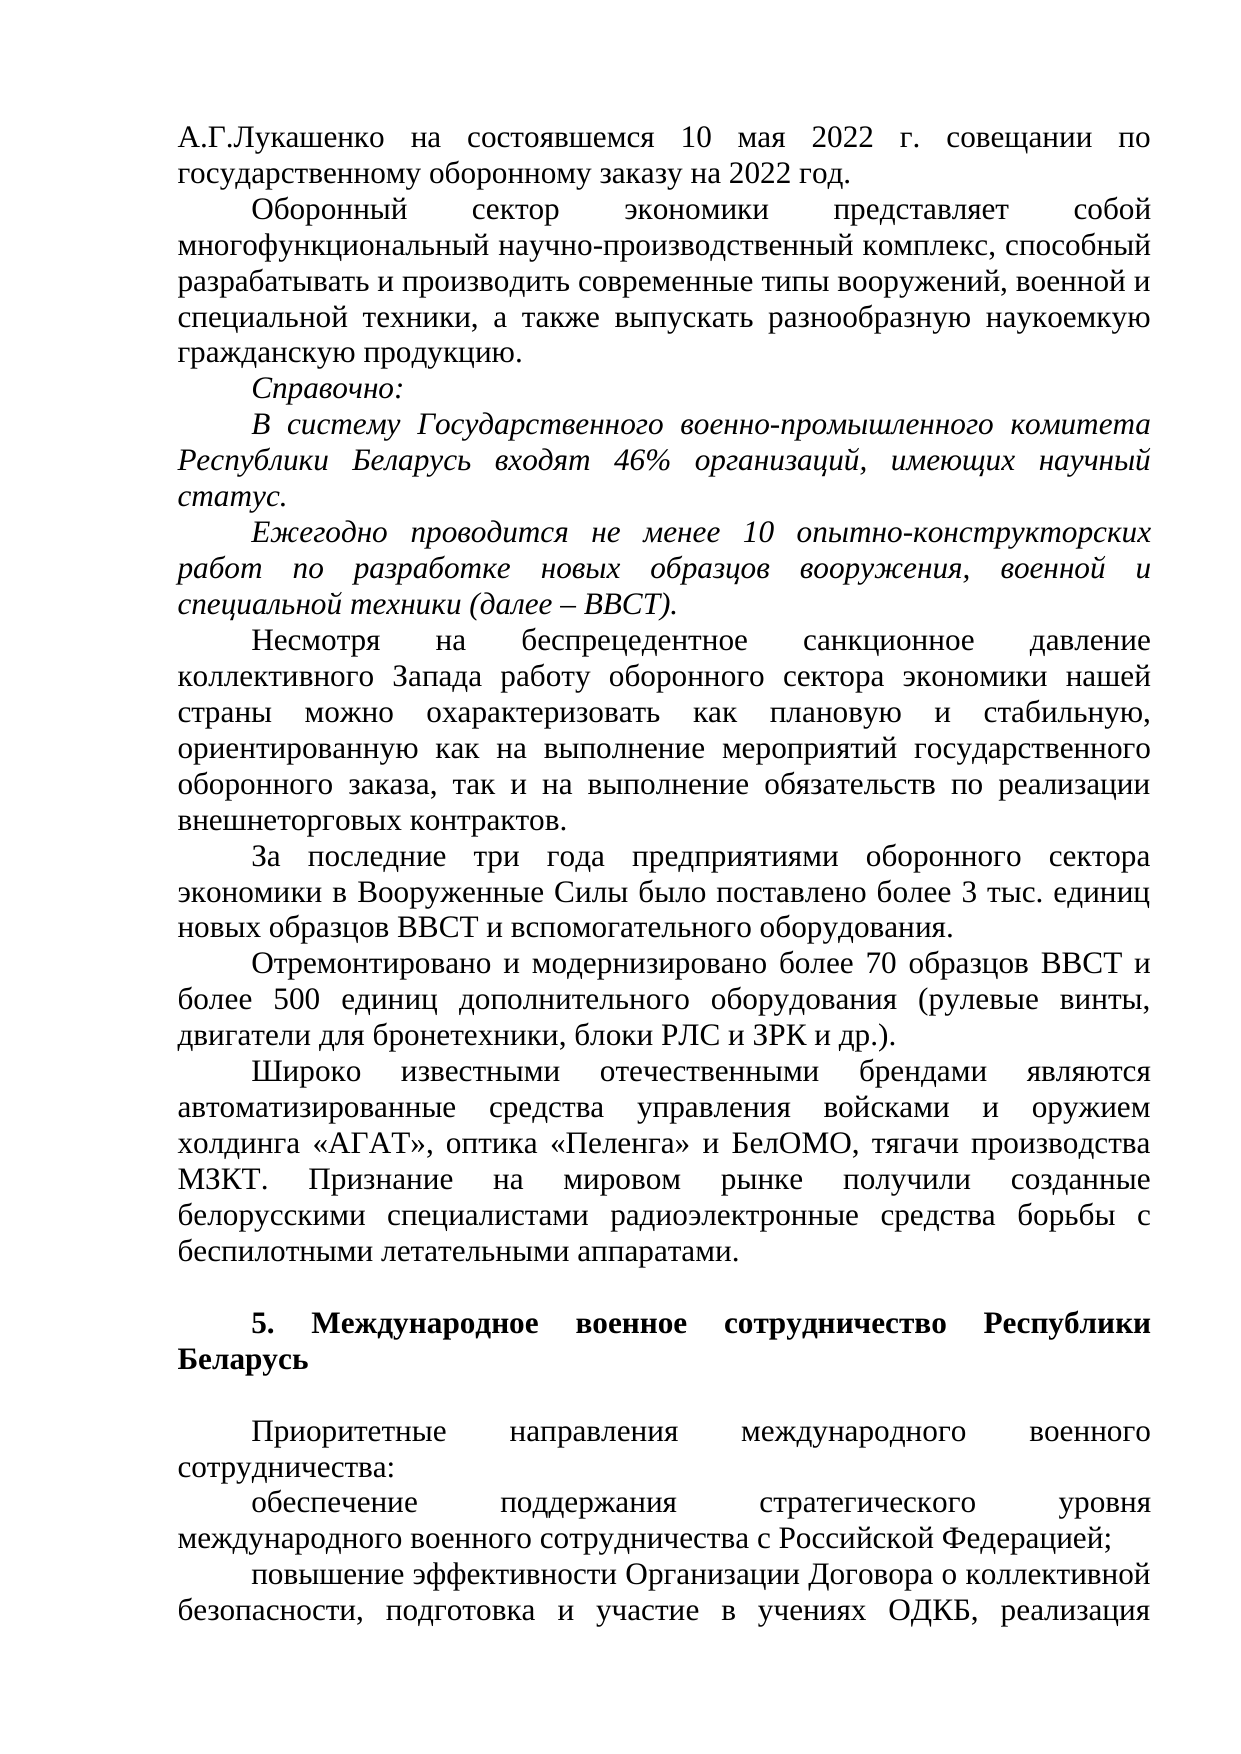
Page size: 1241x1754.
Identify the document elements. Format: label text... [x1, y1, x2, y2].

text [177, 1556, 1152, 1627]
text Справочно: [177, 370, 1152, 406]
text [177, 118, 1152, 190]
text Отремонтировано и модернизировано более 70 образцов ВВСТ и более 500 единиц дополнительного оборудования (рулевые винты, двигатели для бронетехники, блоки РЛС и ЗРК и др.). [177, 945, 1152, 1052]
text обеспечение поддержания стратегического уровня международного военного сотрудничества с Российской Федерацией; [177, 1484, 1152, 1556]
text Приоритетные направления международного военного сотрудничества: [177, 1412, 1152, 1484]
text 5. Международное военное сотрудничество Республики Беларусь [177, 1304, 1152, 1376]
text В систему Государственного военно-промышленного комитета Республики Беларусь входят 46% организаций, имеющих научный статус. [177, 406, 1152, 513]
text Оборонный сектор экономики представляет собой многофункциональный научно-производственный комплекс, способный разрабатывать и производить современные типы вооружений, военной и специальной техники, а также выпускать разнообразную наукоемкую гражданскую продукцию. [177, 190, 1152, 370]
text Широко известными отечественными брендами являются автоматизированные средства управления войсками и оружием холдинга «АГАТ», оптика «Пеленга» и БелОМО, тягачи производства МЗКТ. Признание на мировом рынке получили созданные белорусскими специалистами радиоэлектронные средства борьбы с беспилотными летательными аппаратами. [177, 1052, 1152, 1268]
text Несмотря на беспрецедентное санкционное давление коллективного Запада работу оборонного сектора экономики нашей страны можно охарактеризовать как плановую и стабильную, ориентированную как на выполнение мероприятий государственного оборонного заказа, так и на выполнение обязательств по реализации внешнеторговых контрактов. [177, 621, 1152, 837]
text Ежегодно проводится не менее 10 опытно-конструкторских работ по разработке новых образцов вооружения, военной и специальной техники (далее – ВВСТ). [177, 513, 1152, 621]
text За последние три года предприятиями оборонного сектора экономики в Вооруженные Силы было поставлено более 3 тыс. единиц новых образцов ВВСТ и вспомогательного оборудования. [177, 837, 1152, 945]
